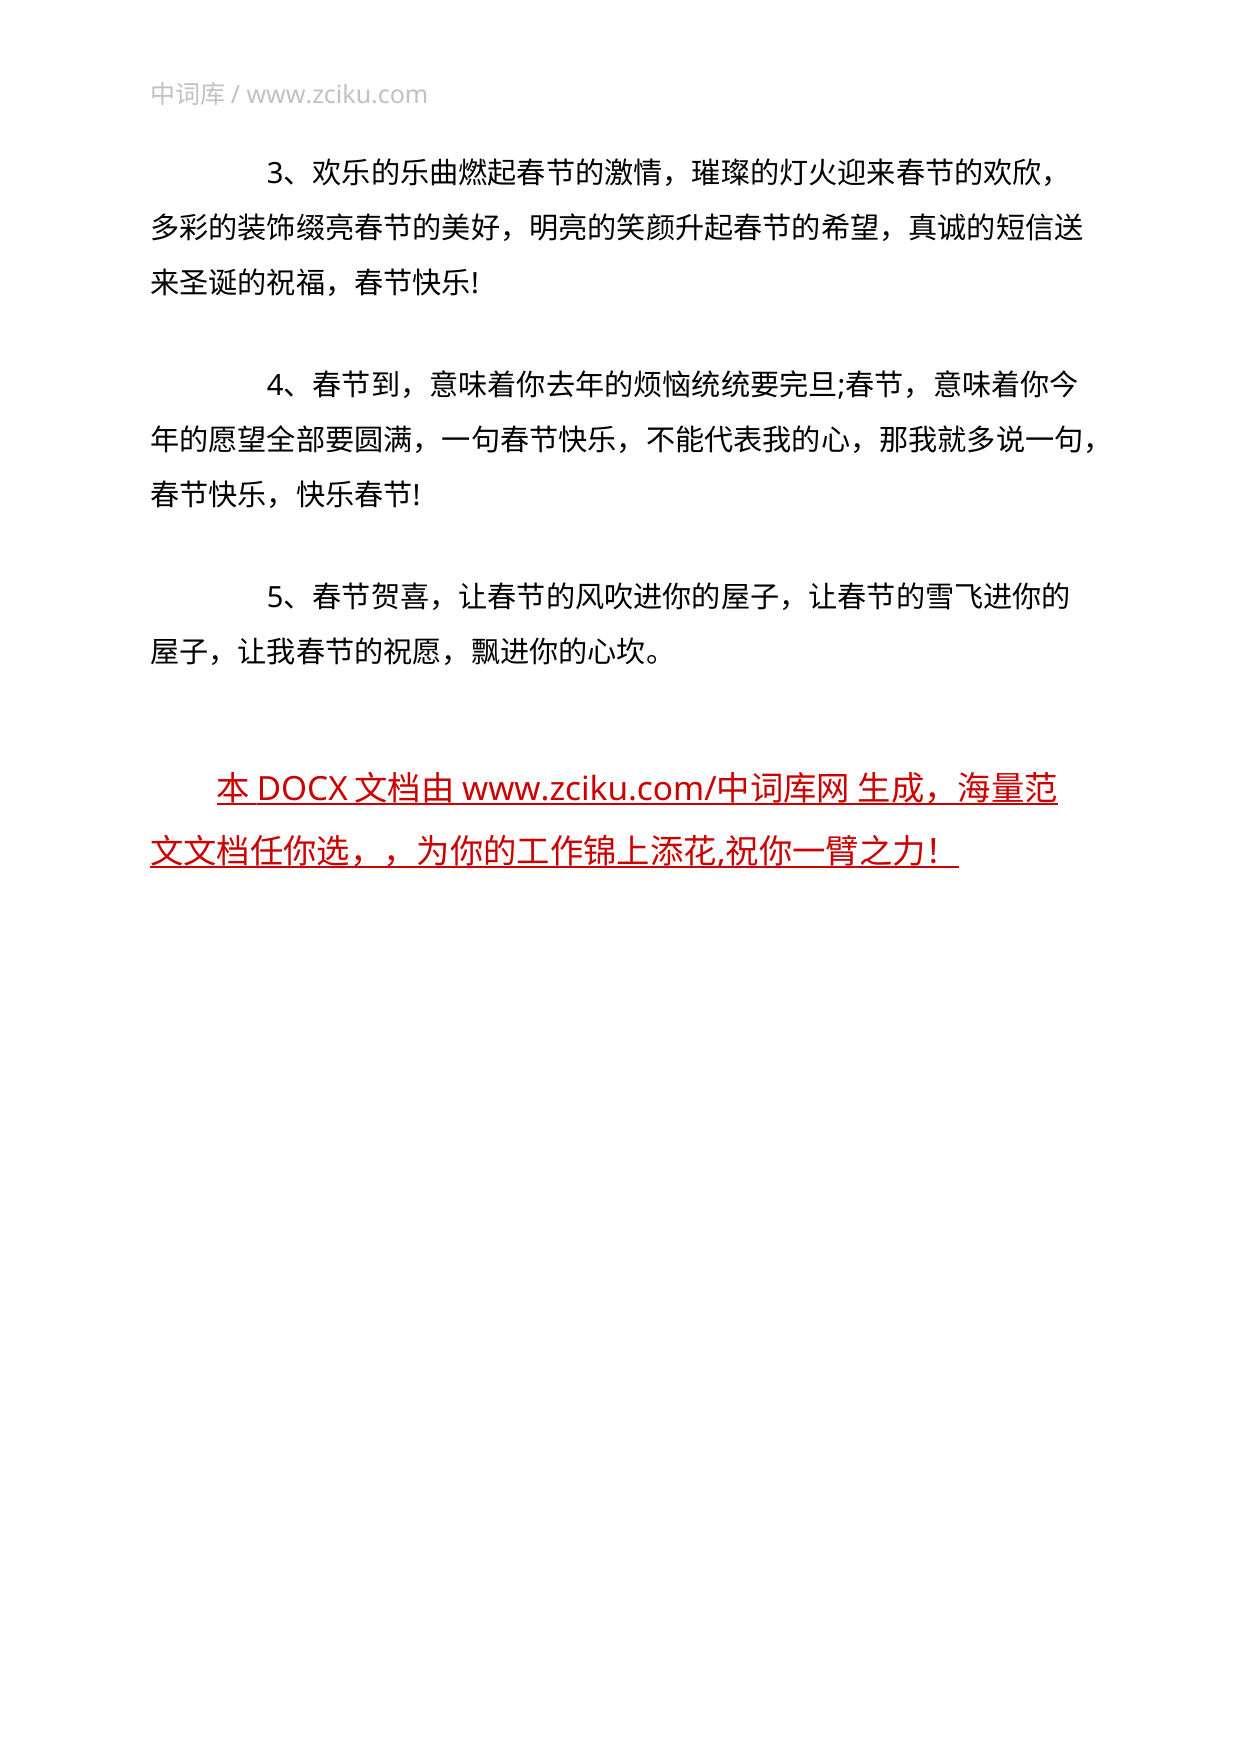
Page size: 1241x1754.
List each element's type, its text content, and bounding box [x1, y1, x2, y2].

text 4、春节到，意味着你去年的烦恼统统要完旦;春节，意味着你今年的愿望全部要圆满，一句春节快乐，不能代表我的心，那我就多说一句，春节快乐，快乐春节! [150, 362, 1090, 514]
text 5、春节贺喜，让春节的风吹进你的屋子，让春节的雪飞进你的屋子，让我春节的祝愿，飘进你的心坎。 [150, 574, 1090, 671]
text 本DOCX文档由 www.zciku.com/中词库网 生成，海量范文文档任你选，，为你的工作锦上添花,祝你一臂之力！ [150, 762, 1090, 873]
text 3、欢乐的乐曲燃起春节的激情，璀璨的灯火迎来春节的欢欣，多彩的装饰缀亮春节的美好，明亮的笑颜升起春节的希望，真诚的短信送来圣诞的祝福，春节快乐! [150, 150, 1090, 302]
